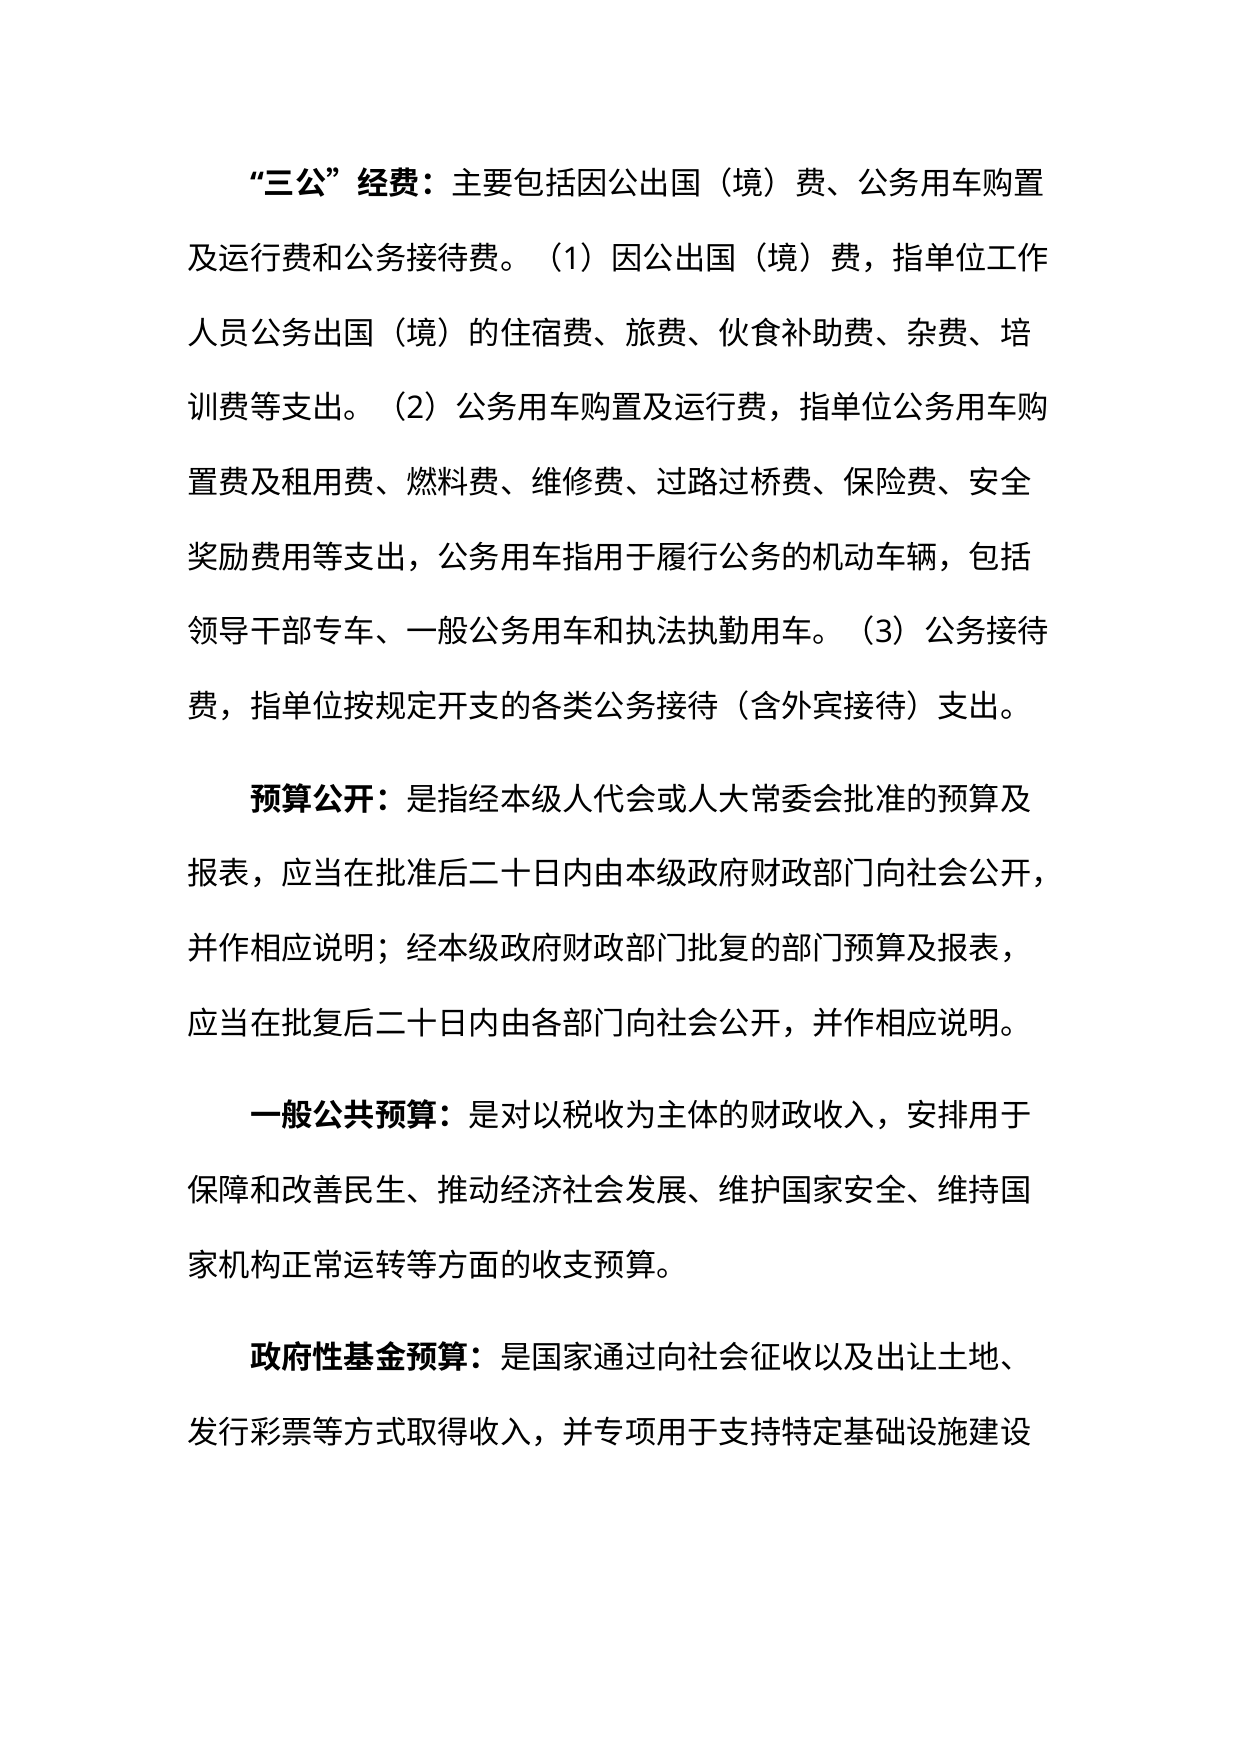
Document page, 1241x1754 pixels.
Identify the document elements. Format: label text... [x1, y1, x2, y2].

text 预算公开：是指经本级人代会或人大常委会批准的预算及报表，应当在批准后二十日内由本级政府财政部门向社会公开，并作相应说明；经本级政府财政部门批复的部门预算及报表，应当在批复后二十日内由各部门向社会公开，并作相应说明。 [187, 764, 1053, 1053]
text 一般公共预算：是对以税收为主体的财政收入，安排用于保障和改善民生、推动经济社会发展、维护国家安全、维持国家机构正常运转等方面的收支预算。 [187, 1081, 1053, 1295]
text “三公”经费：主要包括因公出国（境）费、公务用车购置及运行费和公务接待费。（1）因公出国（境）费，指单位工作人员公务出国（境）的住宿费、旅费、伙食补助费、杂费、培训费等支出。（2）公务用车购置及运行费，指单位公务用车购置费及租用费、燃料费、维修费、过路过桥费、保险费、安全奖励费用等支出，公务用车指用于履行公务的机动车辆，包括领导干部专车、一般公务用车和执法执勤用车。（3）公务接待费，指单位按规定开支的各类公务接待（含外宾接待）支出。 [187, 148, 1053, 736]
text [187, 1323, 1053, 1462]
